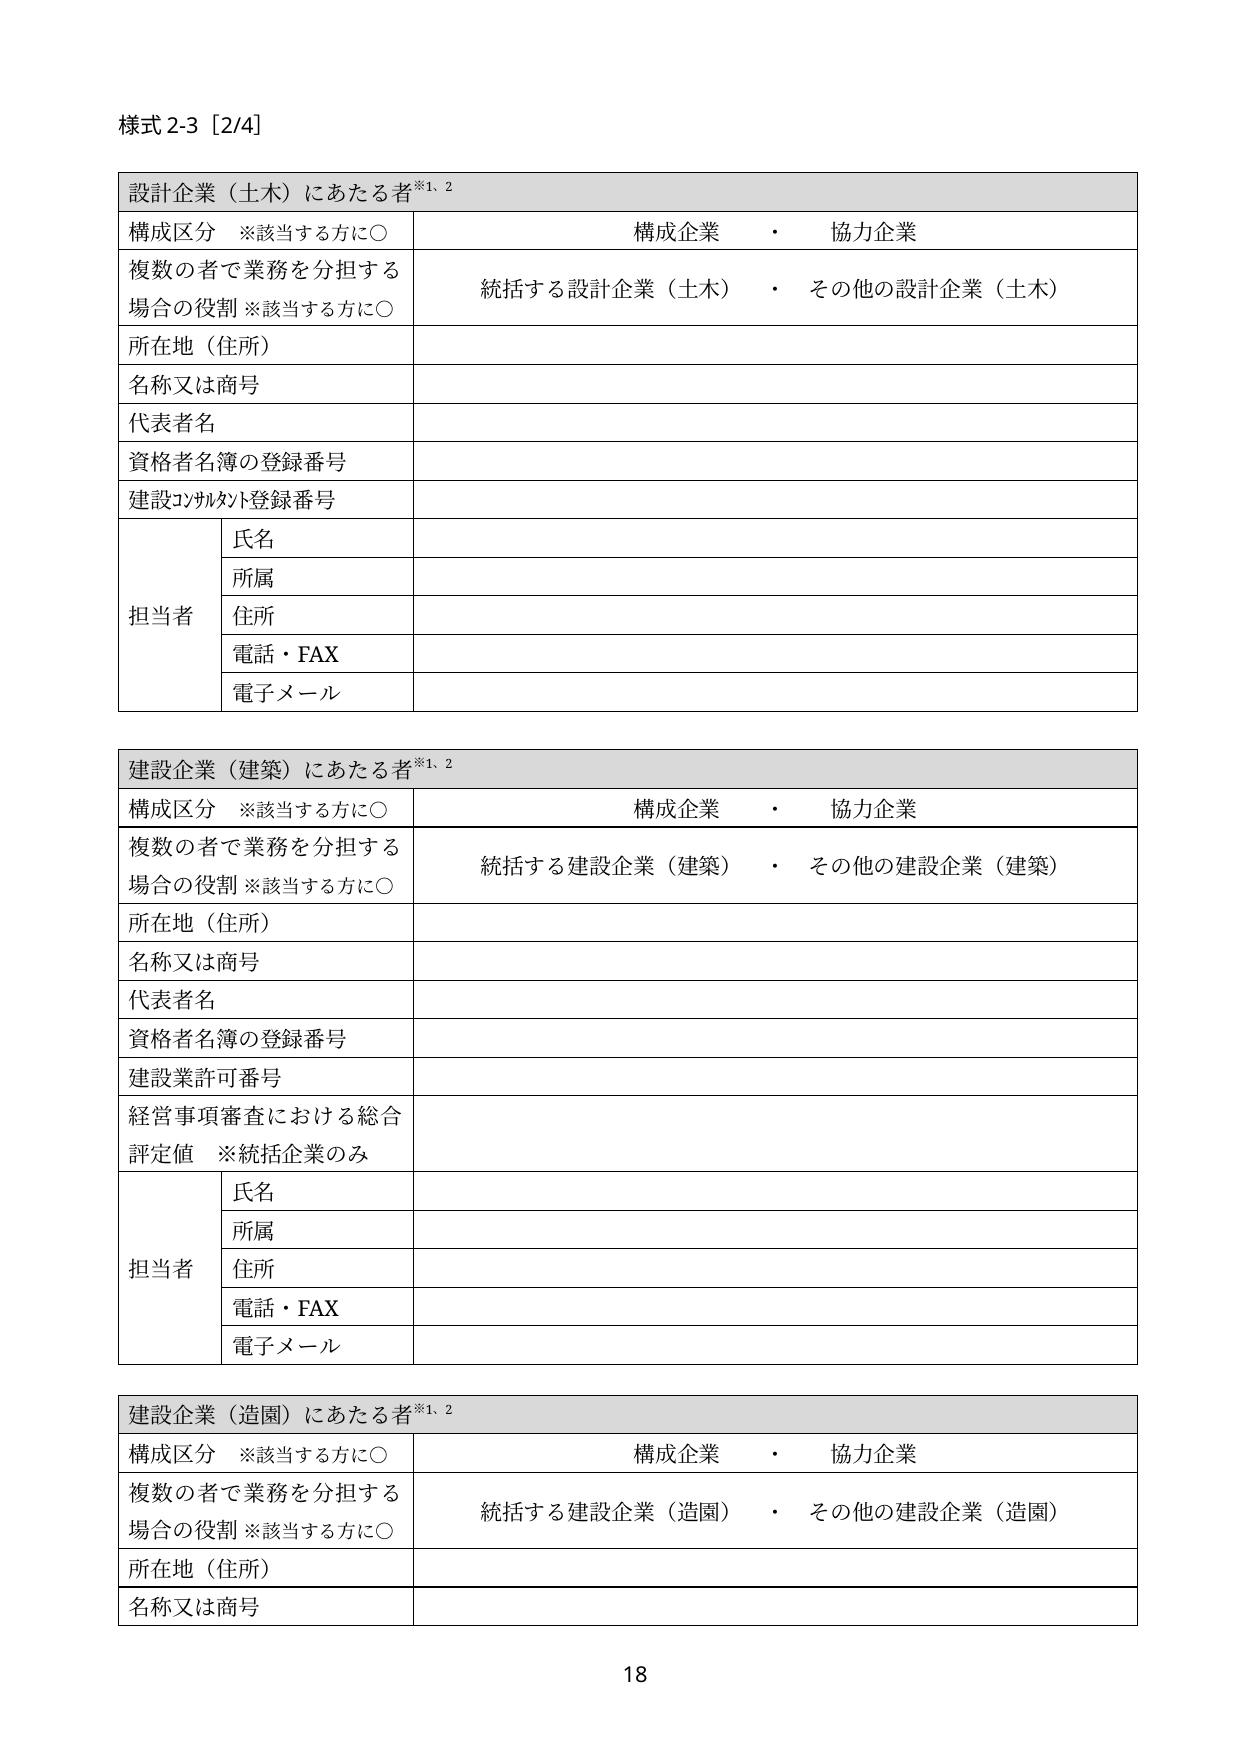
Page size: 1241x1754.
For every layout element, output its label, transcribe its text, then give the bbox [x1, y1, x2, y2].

table_cell [414, 1058, 1137, 1095]
table_cell 担当者 [119, 519, 221, 711]
table_cell [414, 904, 1137, 941]
table_cell 住所 [222, 596, 413, 634]
table_cell 所属 [222, 1211, 413, 1248]
table_cell [414, 942, 1137, 979]
table_cell [414, 1588, 1137, 1625]
table_cell 代表者名 [119, 404, 413, 441]
table_cell [414, 481, 1137, 518]
table_cell 統括する建設企業（建築） ・ その他の建設企業（建築） [414, 828, 1137, 902]
table_cell [414, 442, 1137, 479]
table_cell [414, 673, 1137, 711]
table_cell 電子メール [222, 1326, 413, 1364]
table_cell 構成区分 ※該当する方に○ [119, 789, 413, 826]
table_cell 資格者名簿の登録番号 [119, 1019, 413, 1057]
table_cell [414, 365, 1137, 402]
table_cell 経営事項審査における総合評定値 ※統括企業のみ [119, 1096, 413, 1171]
table_cell 構成企業 ・ 協力企業 [414, 212, 1137, 249]
table_cell [414, 635, 1137, 672]
table_cell [414, 1326, 1137, 1364]
table_cell 名称又は商号 [119, 1588, 413, 1625]
table_cell 複数の者で業務を分担する場合の役割 ※該当する方に○ [119, 828, 413, 902]
table_cell [414, 1288, 1137, 1325]
table_cell 所在地（住所） [119, 904, 413, 941]
table_cell [414, 1549, 1137, 1586]
table_cell 複数の者で業務を分担する場合の役割 ※該当する方に○ [119, 250, 413, 325]
table_cell 名称又は商号 [119, 942, 413, 979]
table_cell 構成企業 ・ 協力企業 [414, 789, 1137, 826]
table_cell 氏名 [222, 1172, 413, 1210]
table_cell 統括する建設企業（造園） ・ その他の建設企業（造園） [414, 1473, 1137, 1548]
table_cell 電子メール [222, 673, 413, 711]
table_cell 代表者名 [119, 981, 413, 1018]
table_cell 名称又は商号 [119, 365, 413, 402]
table_cell 構成区分 ※該当する方に○ [119, 1434, 413, 1472]
table_cell 氏名 [222, 519, 413, 557]
table_cell [414, 326, 1137, 364]
table_cell [414, 1019, 1137, 1057]
table_cell [414, 1096, 1137, 1171]
table_cell 構成企業 ・ 協力企業 [414, 1434, 1137, 1472]
table_cell 所在地（住所） [119, 1549, 413, 1586]
table_cell 所在地（住所） [119, 326, 413, 364]
table_cell [414, 1172, 1137, 1210]
table_cell [414, 1211, 1137, 1248]
table_header 設計企業（土木）にあたる者※1、2 [119, 173, 1137, 211]
table_cell 電話・FAX [222, 635, 413, 672]
table_cell [414, 596, 1137, 634]
table_cell 構成区分 ※該当する方に○ [119, 212, 413, 249]
table_cell [414, 404, 1137, 441]
table_cell 建設業許可番号 [119, 1058, 413, 1095]
table_cell 担当者 [119, 1172, 221, 1364]
table_cell 電話・FAX [222, 1288, 413, 1325]
table_cell [414, 519, 1137, 557]
table_cell 資格者名簿の登録番号 [119, 442, 413, 479]
table_cell [414, 558, 1137, 595]
table_cell 複数の者で業務を分担する場合の役割 ※該当する方に○ [119, 1473, 413, 1548]
text 様式2-3［2/4］ [118, 105, 1152, 142]
table_cell 所属 [222, 558, 413, 595]
table_cell 統括する設計企業（土木） ・ その他の設計企業（土木） [414, 250, 1137, 325]
table_cell [414, 1249, 1137, 1287]
table_header 建設企業（造園）にあたる者※1、2 [119, 1396, 1137, 1433]
table_cell [414, 981, 1137, 1018]
table_cell 住所 [222, 1249, 413, 1287]
table_cell 建設ｺﾝｻﾙﾀﾝﾄ登録番号 [119, 481, 413, 518]
table_header 建設企業（建築）にあたる者※1、2 [119, 750, 1137, 788]
